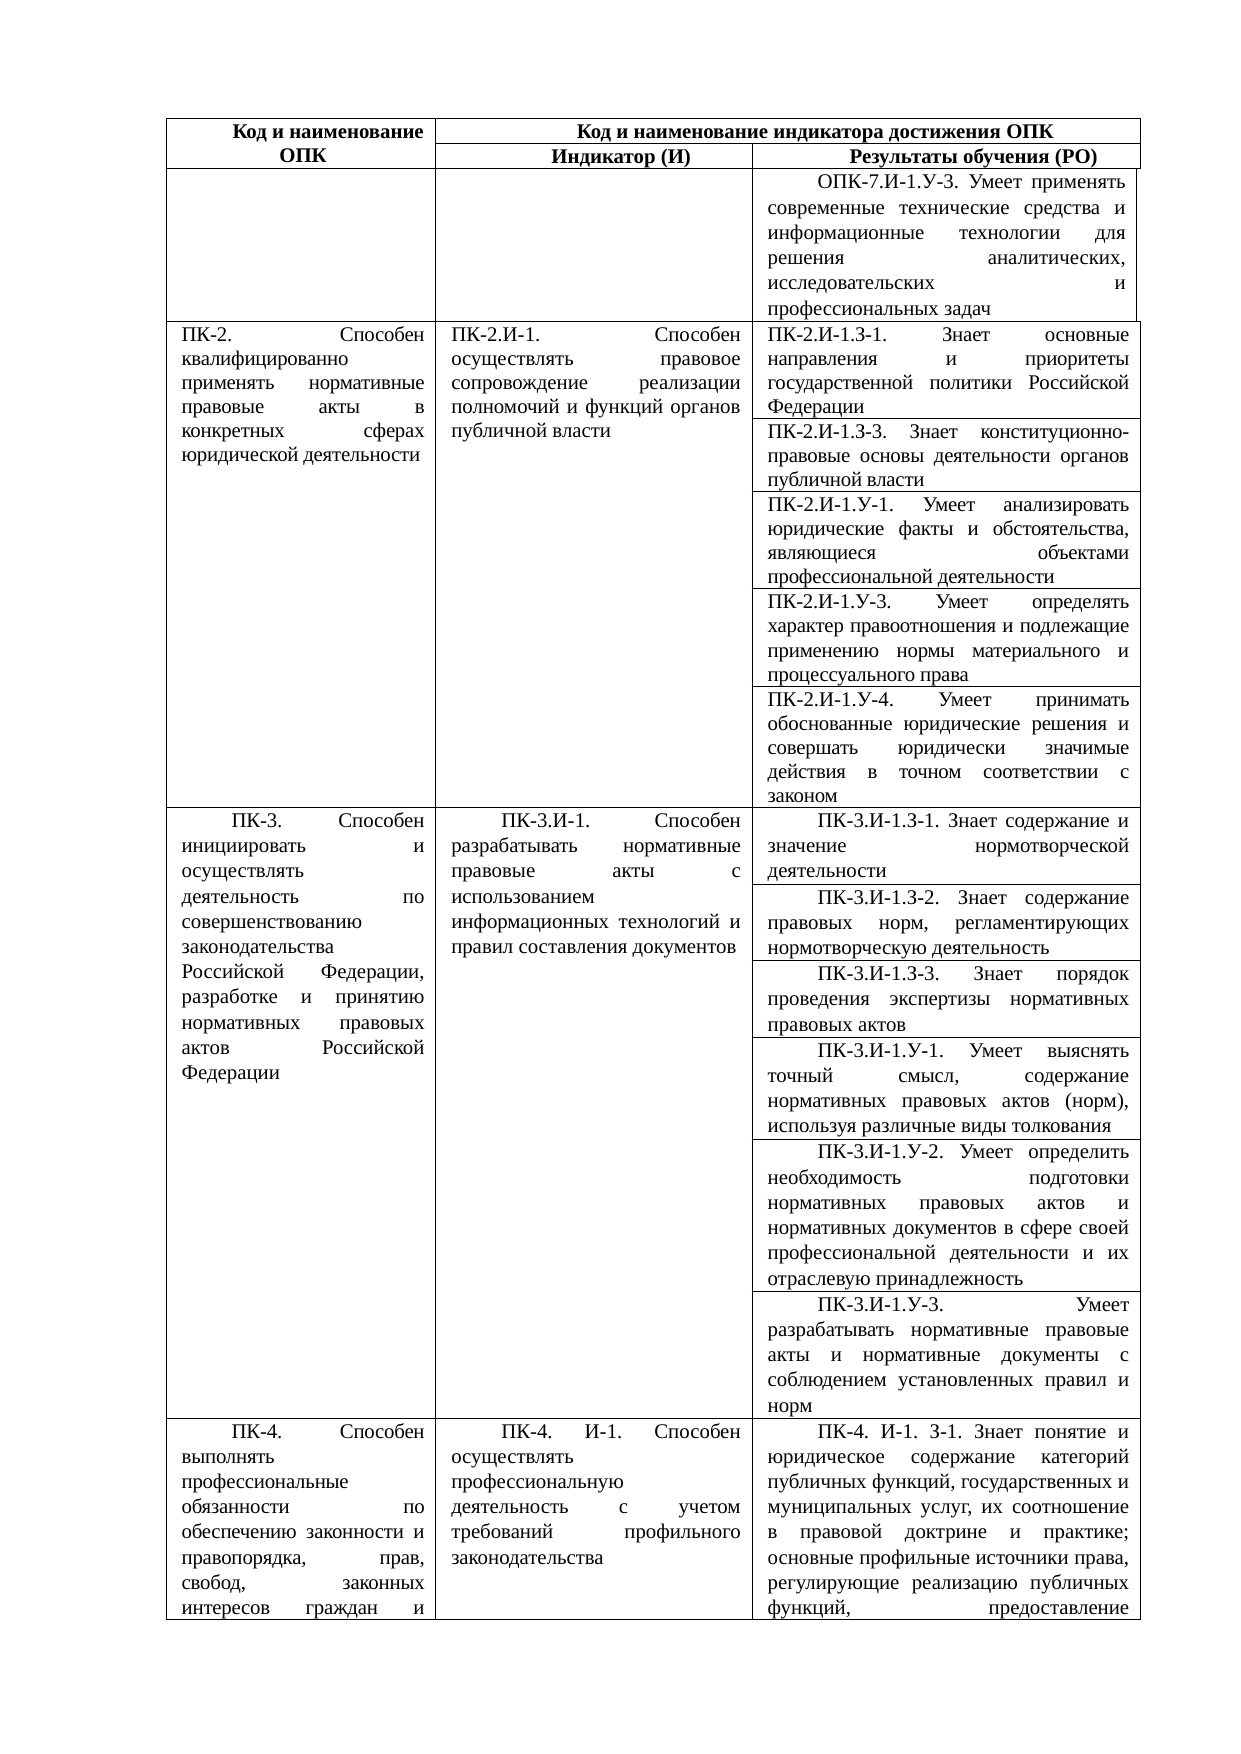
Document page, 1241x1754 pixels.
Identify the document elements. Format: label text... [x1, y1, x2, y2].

table_cell Результаты обучения (РО) [753, 144, 1140, 168]
table_header Код и наименование индикатора достижения ОПК [436, 119, 1140, 143]
table_cell ПК-3.И-1.У-1. Умеет выяснять точный смысл, содержание нормативных правовых актов (норм), используя различные виды толкования [753, 1038, 1140, 1138]
table_cell ПК-2.И-1. Способен осуществлять правовое сопровождение реализации полномочий и функций органов публичной власти [436, 322, 752, 807]
table_cell ПК-3.И-1.У-2. Умеет определить необходимость подготовки нормативных правовых актов и нормативных документов в сфере своей профессиональной деятельности и их отраслевую принадлежность [753, 1140, 1140, 1291]
table_cell ПК-3. Способен инициировать и осуществлять деятельность по совершенствованию законодательства Российской Федерации, разработке и принятию нормативных правовых актов Российской Федерации [167, 808, 435, 1418]
table_cell ПК-2.И-1.З-1. Знает основные направления и приоритеты государственной политики Российской Федерации [753, 322, 1140, 418]
table_cell ПК-2.И-1.У-1. Умеет анализировать юридические факты и обстоятельства, являющиеся объектами профессиональной деятельности [753, 492, 1140, 588]
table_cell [753, 1419, 1140, 1619]
table_cell ПК-2.И-1.У-3. Умеет определять характер правоотношения и подлежащие применению нормы материального и процессуального права [753, 589, 1140, 686]
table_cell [436, 1419, 752, 1619]
table_cell ПК-3.И-1.У-3. Умеет разрабатывать нормативные правовые акты и нормативные документы с соблюдением установленных правил и норм [753, 1292, 1140, 1418]
table_cell ПК-3.И-1.З-1. Знает содержание и значение нормотворческой деятельности [753, 808, 1140, 883]
table_cell ПК-3.И-1.З-3. Знает порядок проведения экспертизы нормативных правовых актов [753, 961, 1140, 1037]
table_cell ОПК-7.И-1.У-3. Умеет применять современные технические средства и информационные технологии для решения аналитических, исследовательских и профессиональных задач [753, 169, 1136, 321]
table_cell ПК-2.И-1.У-4. Умеет принимать обоснованные юридические решения и совершать юридически значимые действия в точном соответствии с законом [753, 687, 1140, 807]
table_cell Индикатор (И) [436, 144, 752, 168]
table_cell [167, 1419, 435, 1619]
table_cell ПК-3.И-1.З-2. Знает содержание правовых норм, регламентирующих нормотворческую деятельность [753, 885, 1140, 960]
table_cell ПК-2.И-1.З-3. Знает конституционно-правовые основы деятельности органов публичной власти [753, 419, 1140, 491]
table_cell ПК-2. Способен квалифицированно применять нормативные правовые акты в конкретных сферах юридической деятельности [167, 322, 435, 807]
table_cell ПК-3.И-1. Способен разрабатывать нормативные правовые акты с использованием информационных технологий и правил составления документов [436, 808, 752, 1418]
table_header Код и наименование ОПК [167, 119, 435, 168]
